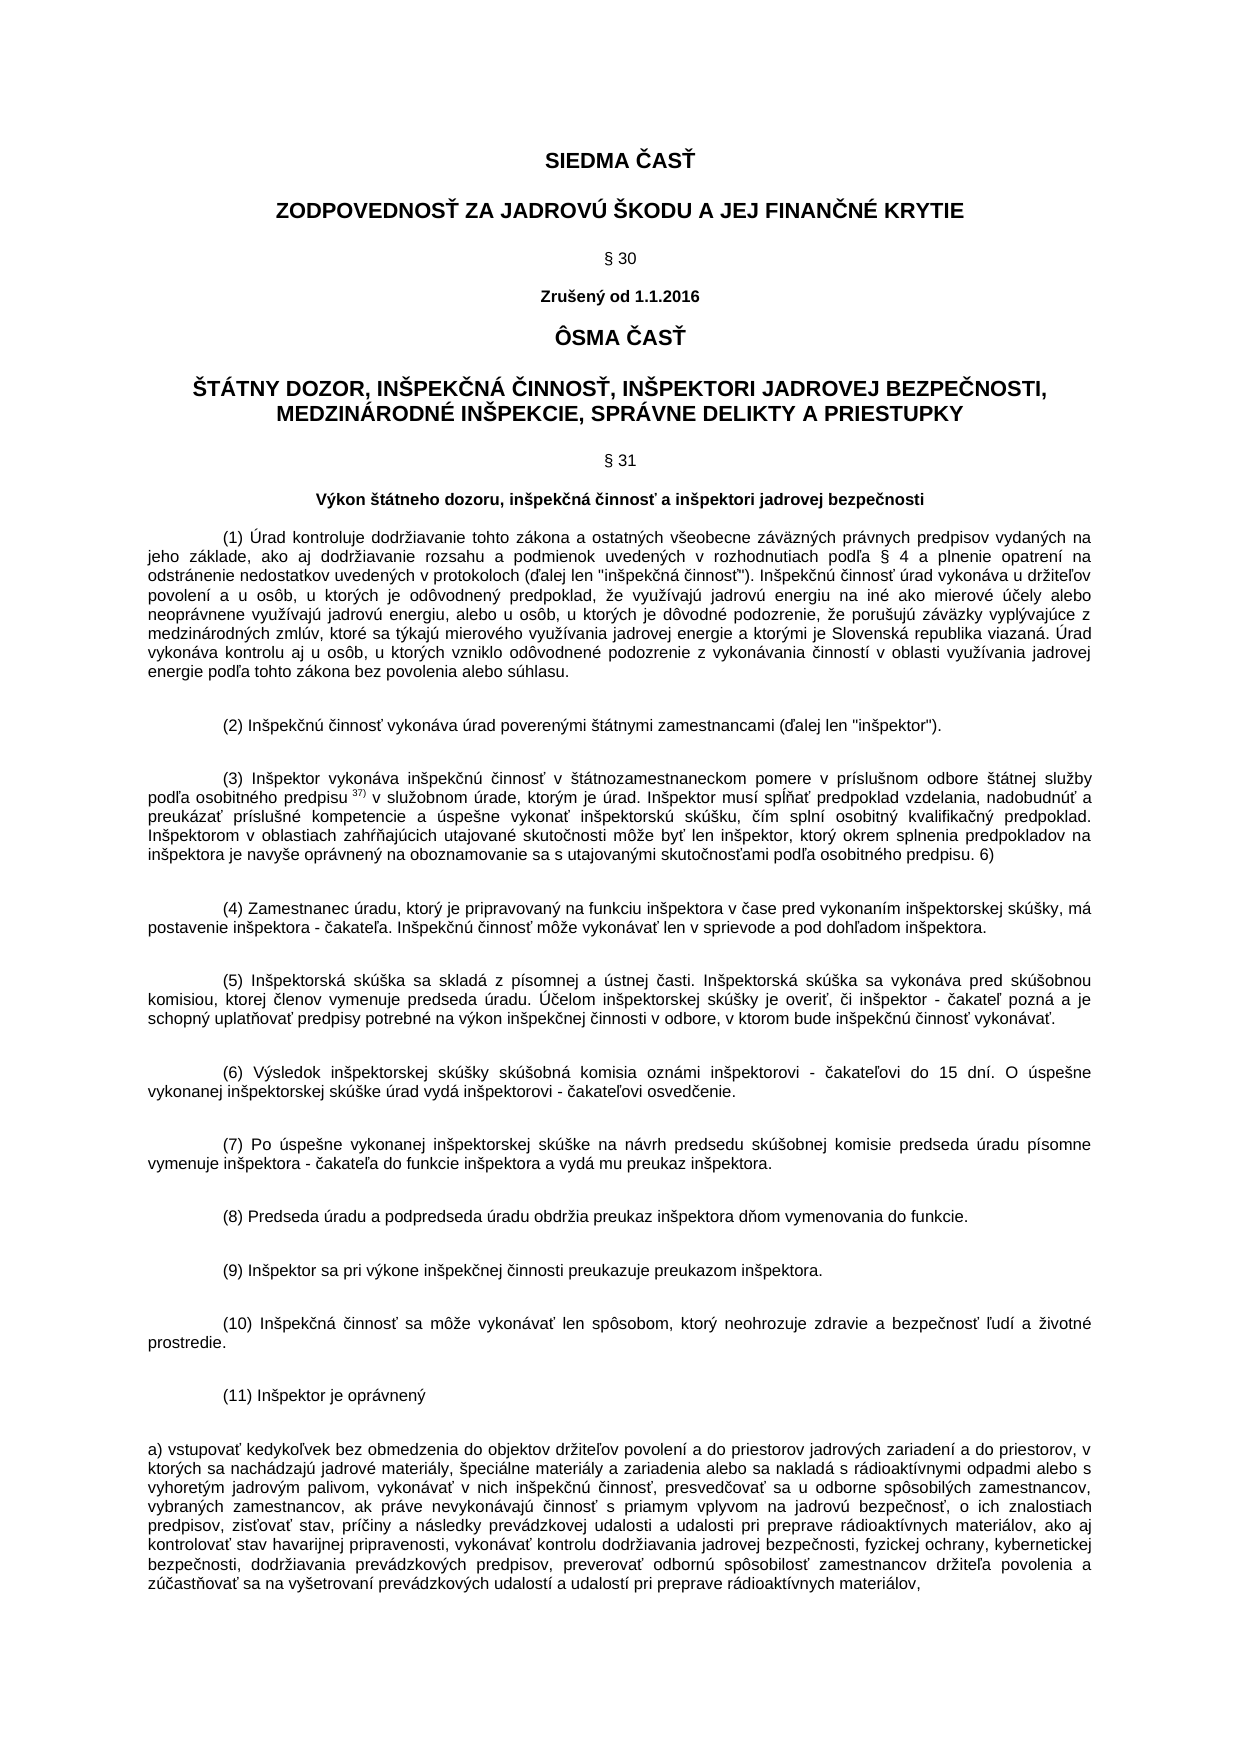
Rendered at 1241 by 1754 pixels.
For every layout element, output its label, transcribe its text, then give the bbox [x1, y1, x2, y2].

text ÔSMA ČASŤ [148, 325, 1092, 350]
text (9) Inšpektor sa pri výkone inšpekčnej činnosti preukazuje preukazom inšpektora. [148, 1260, 1092, 1279]
text § 30 [148, 248, 1092, 268]
text Výkon štátneho dozoru, inšpekčná činnosť a inšpektori jadrovej bezpečnosti [148, 489, 1092, 509]
text ŠTÁTNY DOZOR, INŠPEKČNÁ ČINNOSŤ, INŠPEKTORI JADROVEJ BEZPEČNOSTI, MEDZINÁRODNÉ INŠPEKCIE, SPRÁVNE DELIKTY A PRIESTUPKY [148, 376, 1092, 426]
text (1) Úrad kontroluje dodržiavanie tohto zákona a ostatných všeobecne záväzných právnych predpisov vydaných na jeho základe, ako aj dodržiavanie rozsahu a podmienok uvedených v rozhodnutiach podľa § 4 a plnenie opatrení na odstránenie nedostatkov uvedených v protokoloch (ďalej len "inšpekčná činnosť"). Inšpekčnú činnosť úrad vykonáva u držiteľov povolení a u osôb, u ktorých je odôvodnený predpoklad, že využívajú jadrovú energiu na iné ako mierové účely alebo neoprávnene využívajú jadrovú energiu, alebo u osôb, u ktorých je dôvodné podozrenie, že porušujú záväzky vyplývajúce z medzinárodných zmlúv, ktoré sa týkajú mierového využívania jadrovej energie a ktorými je Slovenská republika viazaná. Úrad vykonáva kontrolu aj u osôb, u ktorých vzniklo odôvodnené podozrenie z vykonávania činností v oblasti využívania jadrovej energie podľa tohto zákona bez povolenia alebo súhlasu. [148, 528, 1092, 681]
text (3) Inšpektor vykonáva inšpekčnú činnosť v štátnozamestnaneckom pomere v príslušnom odbore štátnej služby podľa osobitného predpisu 37) v služobnom úrade, ktorým je úrad. Inšpektor musí spĺňať predpoklad vzdelania, nadobudnúť a preukázať príslušné kompetencie a úspešne vykonať inšpektorskú skúšku, čím splní osobitný kvalifikačný predpoklad. Inšpektorom v oblastiach zahŕňajúcich utajované skutočnosti môže byť len inšpektor, ktorý okrem splnenia predpokladov na inšpektora je navyše oprávnený na oboznamovanie sa s utajovanými skutočnosťami podľa osobitného predpisu. 6) [148, 768, 1092, 864]
text (8) Predseda úradu a podpredseda úradu obdržia preukaz inšpektora dňom vymenovania do funkcie. [148, 1207, 1092, 1226]
text (2) Inšpekčnú činnosť vykonáva úrad poverenými štátnymi zamestnancami (ďalej len "inšpektor"). [148, 715, 1092, 734]
text (6) Výsledok inšpektorskej skúšky skúšobná komisia oznámi inšpektorovi - čakateľovi do 15 dní. O úspešne vykonanej inšpektorskej skúške úrad vydá inšpektorovi - čakateľovi osvedčenie. [148, 1062, 1092, 1101]
text a) vstupovať kedykoľvek bez obmedzenia do objektov držiteľov povolení a do priestorov jadrových zariadení a do priestorov, v ktorých sa nachádzajú jadrové materiály, špeciálne materiály a zariadenia alebo sa nakladá s rádioaktívnymi odpadmi alebo s vyhoretým jadrovým palivom, vykonávať v nich inšpekčnú činnosť, presvedčovať sa u odborne spôsobilých zamestnancov, vybraných zamestnancov, ak práve nevykonávajú činnosť s priamym vplyvom na jadrovú bezpečnosť, o ich znalostiach predpisov, zisťovať stav, príčiny a následky prevádzkovej udalosti a udalosti pri preprave rádioaktívnych materiálov, ako aj kontrolovať stav havarijnej pripravenosti, vykonávať kontrolu dodržiavania jadrovej bezpečnosti, fyzickej ochrany, kybernetickej bezpečnosti, dodržiavania prevádzkových predpisov, preverovať odbornú spôsobilosť zamestnancov držiteľa povolenia a zúčastňovať sa na vyšetrovaní prevádzkových udalostí a udalostí pri preprave rádioaktívnych materiálov, [148, 1439, 1092, 1593]
text (10) Inšpekčná činnosť sa môže vykonávať len spôsobom, ktorý neohrozuje zdravie a bezpečnosť ľudí a životné prostredie. [148, 1314, 1092, 1352]
text (5) Inšpektorská skúška sa skladá z písomnej a ústnej časti. Inšpektorská skúška sa vykonáva pred skúšobnou komisiou, ktorej členov vymenuje predseda úradu. Účelom inšpektorskej skúšky je overiť, či inšpektor - čakateľ pozná a je schopný uplatňovať predpisy potrebné na výkon inšpekčnej činnosti v odbore, v ktorom bude inšpekčnú činnosť vykonávať. [148, 971, 1092, 1028]
text (11) Inšpektor je oprávnený [148, 1386, 1092, 1405]
text SIEDMA ČASŤ [148, 148, 1092, 173]
text § 31 [148, 451, 1092, 470]
text ZODPOVEDNOSŤ ZA JADROVÚ ŠKODU A JEJ FINANČNÉ KRYTIE [148, 198, 1092, 223]
text (4) Zamestnanec úradu, ktorý je pripravovaný na funkciu inšpektora v čase pred vykonaním inšpektorskej skúšky, má postavenie inšpektora - čakateľa. Inšpekčnú činnosť môže vykonávať len v sprievode a pod dohľadom inšpektora. [148, 898, 1092, 937]
text (7) Po úspešne vykonanej inšpektorskej skúške na návrh predsedu skúšobnej komisie predseda úradu písomne vymenuje inšpektora - čakateľa do funkcie inšpektora a vydá mu preukaz inšpektora. [148, 1135, 1092, 1173]
text Zrušený od 1.1.2016 [148, 287, 1092, 306]
